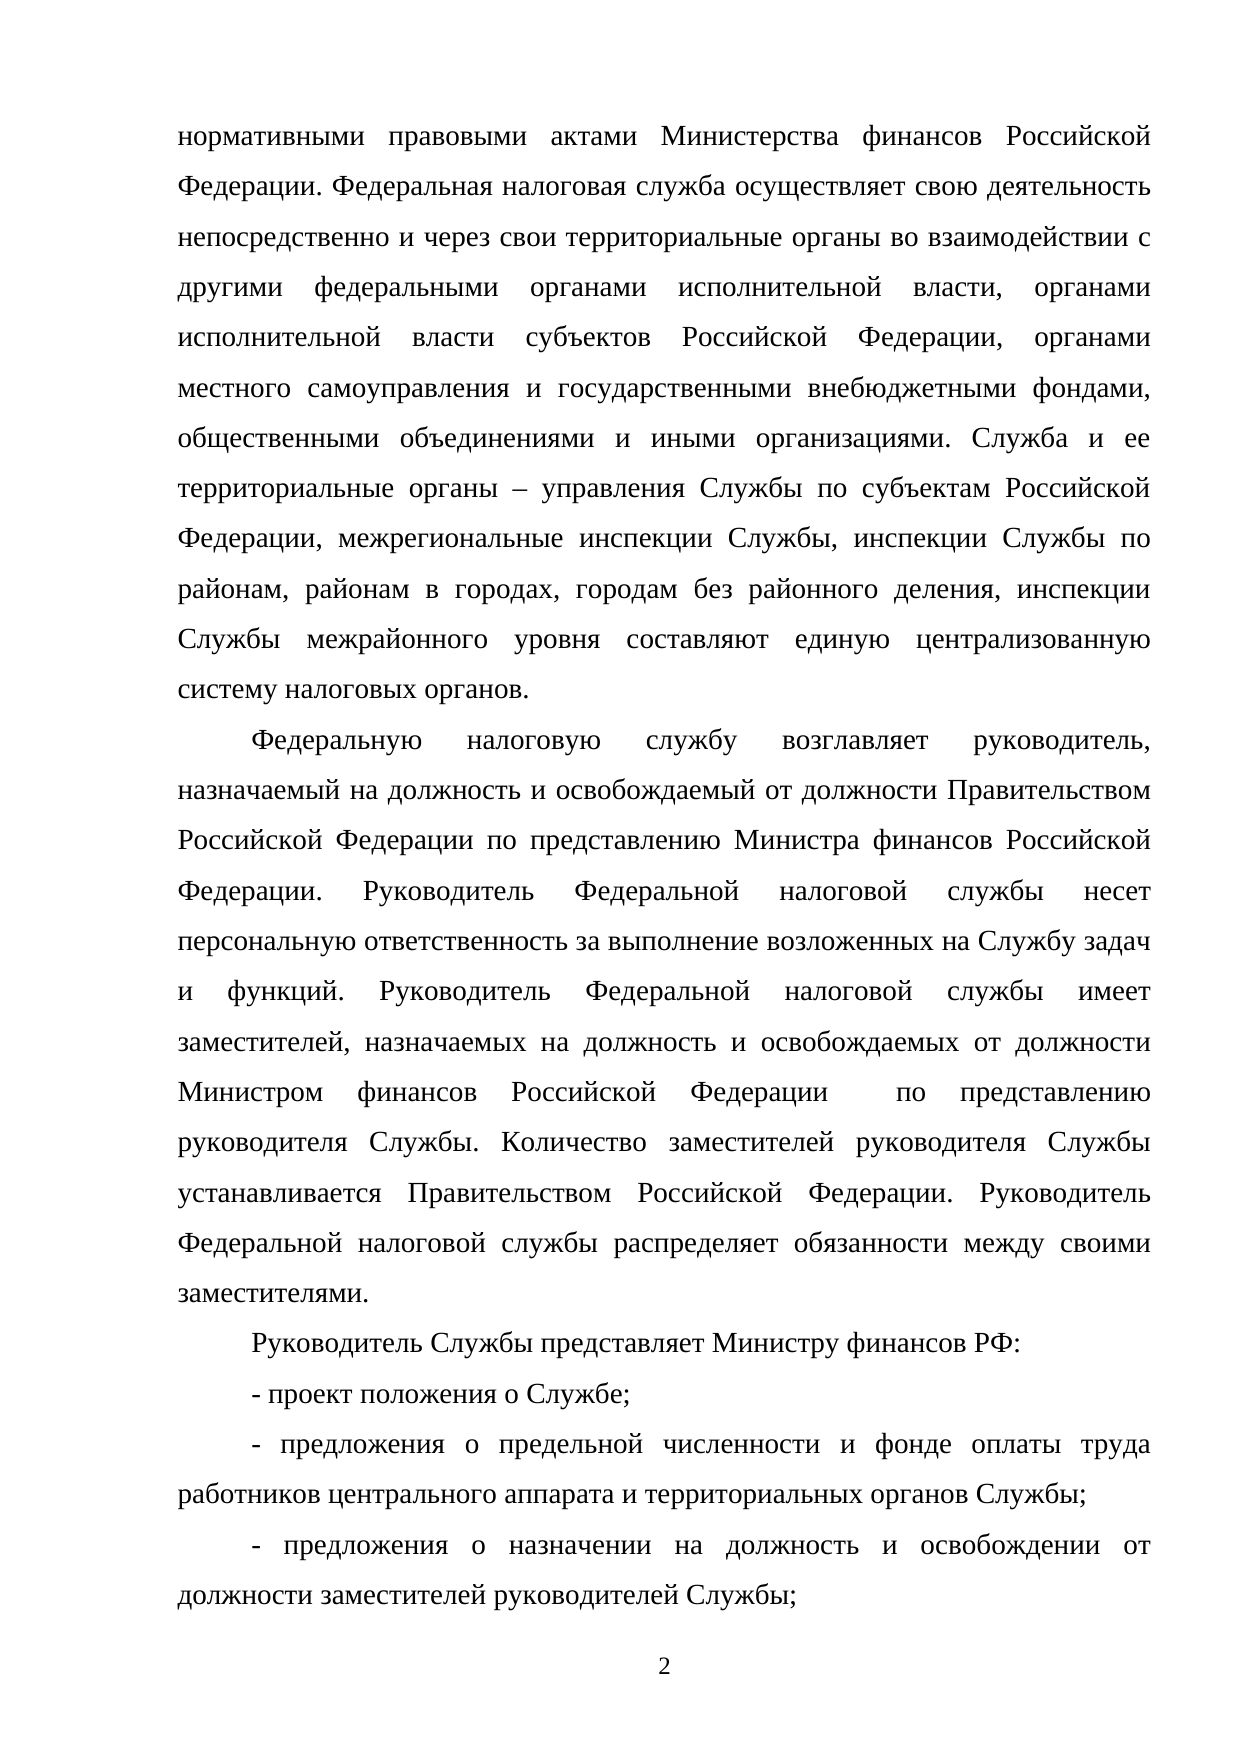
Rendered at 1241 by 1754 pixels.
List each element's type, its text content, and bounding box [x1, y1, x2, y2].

text - предложения о предельной численности и фонде оплаты труда работников центрального аппарата и территориальных органов Службы; [177, 1426, 1152, 1510]
text Федеральную налоговую службу возглавляет руководитель, назначаемый на должность и освобождаемый от должности Правительством Российской Федерации по представлению Министра финансов Российской Федерации. Руководитель Федеральной налоговой службы несет персональную ответственность за выполнение возложенных на Службу задач и функций. Руководитель Федеральной налоговой службы имеет заместителей, назначаемых на должность и освобождаемых от должности Министром финансов Российской Федерации по представлению руководителя Службы. Количество заместителей руководителя Службы устанавливается Правительством Российской Федерации. Руководитель Федеральной налоговой службы распределяет обязанности между своими заместителями. [177, 722, 1152, 1309]
text - проект положения о Службе; [177, 1376, 1152, 1409]
text - предложения о назначении на должность и освобождении от должности заместителей руководителей Службы; [177, 1527, 1152, 1611]
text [177, 118, 1152, 705]
text Руководитель Службы представляет Министру финансов РФ: [177, 1326, 1152, 1359]
